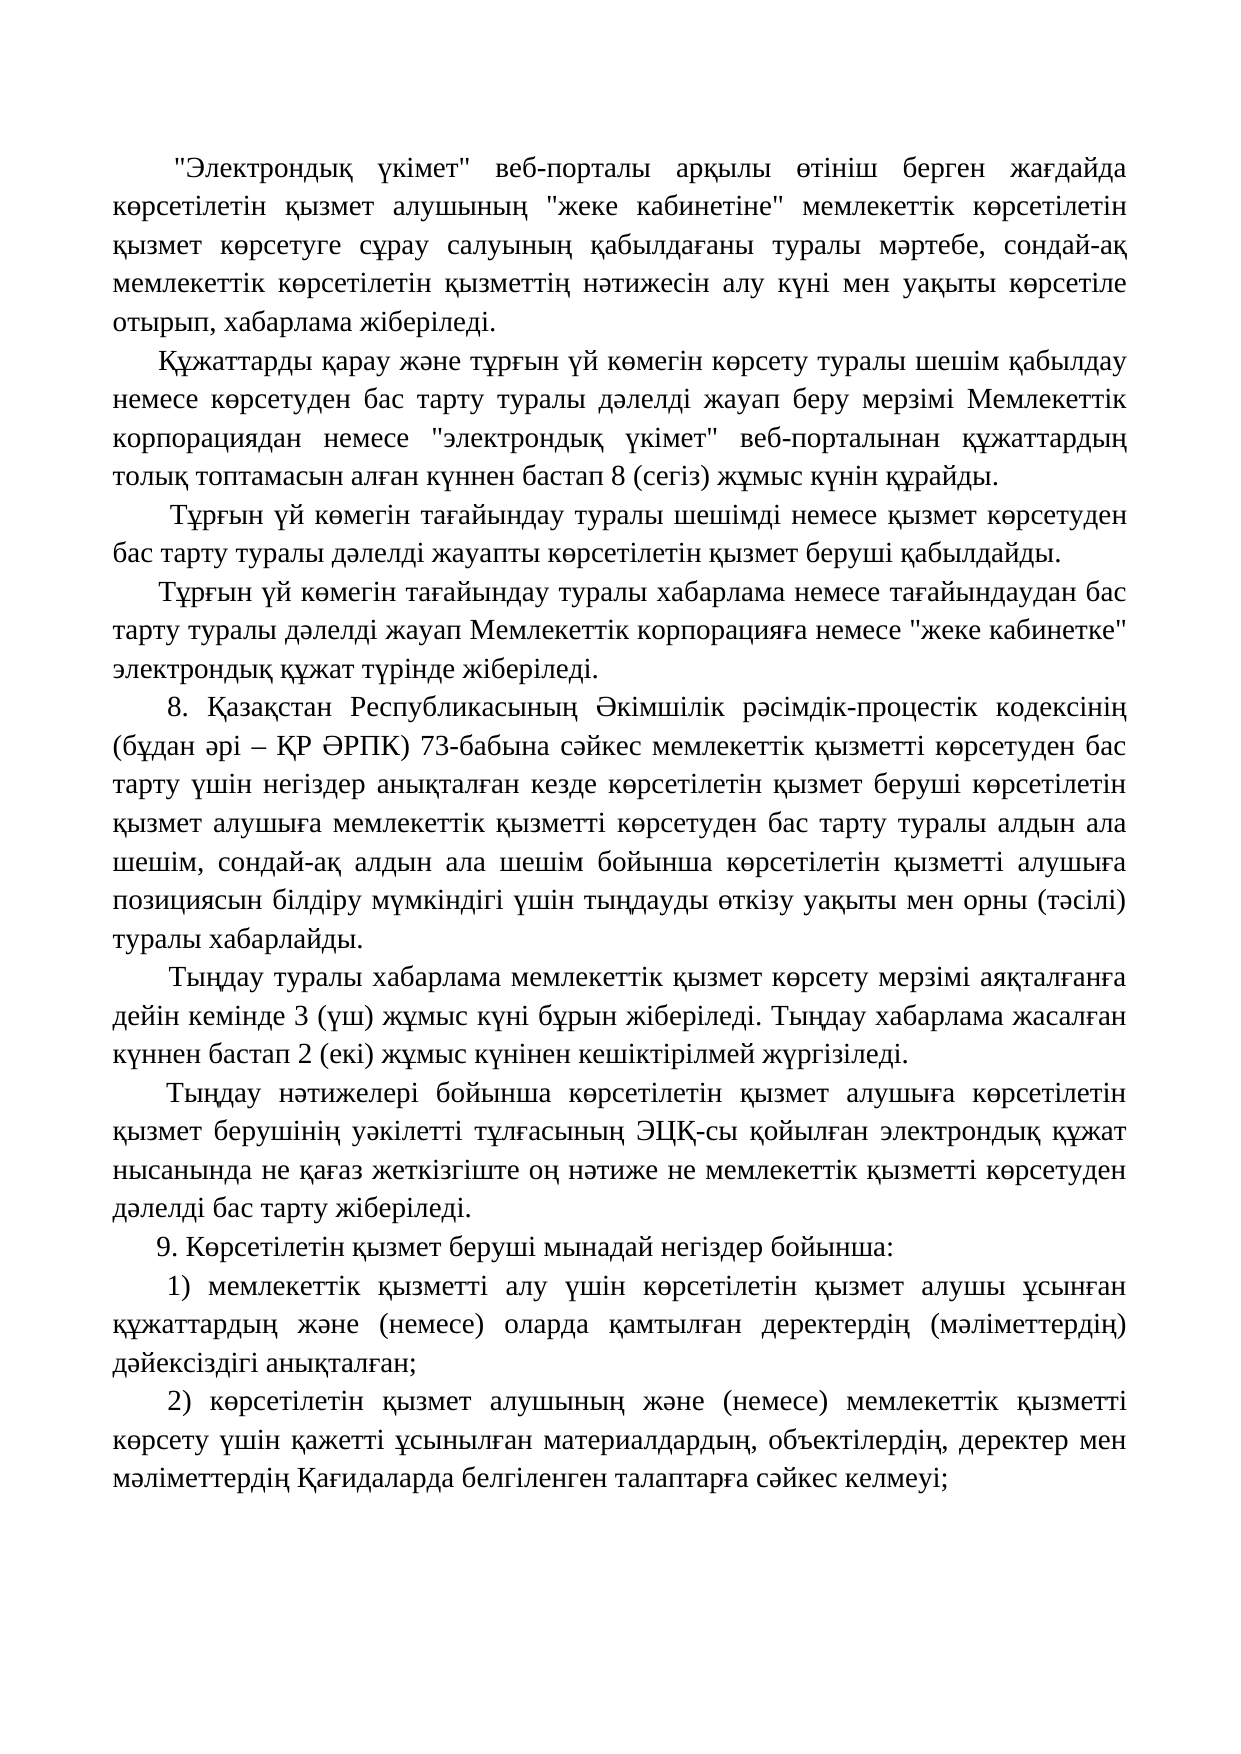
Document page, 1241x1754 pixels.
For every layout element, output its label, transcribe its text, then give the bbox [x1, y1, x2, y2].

text Тыңдау нәтижелері бойынша көрсетілетін қызмет алушыға көрсетілетін қызмет берушінің уәкілетті тұлғасының ЭЦҚ-сы қойылған электрондық құжат нысанында не қағаз жеткізгіште оң нәтиже не мемлекеттік қызметті көрсетуден дәлелді бас тарту жіберіледі. [112, 1075, 1128, 1224]
text Тыңдау туралы хабарлама мемлекеттік қызмет көрсету мерзімі аяқталғанға дейін кемінде 3 (үш) жұмыс күні бұрын жіберіледі. Тыңдау хабарлама жасалған күннен бастап 2 (екі) жұмыс күнінен кешіктірілмей жүргізіледі. [112, 959, 1128, 1070]
text 8. Қазақстан Республикасының Әкімшілік рәсімдік-процестік кодексінің (бұдан әрі – ҚР ӘРПК) 73-бабына сәйкес мемлекеттік қызметті көрсетуден бас тарту үшін негіздер анықталған кезде көрсетілетін қызмет беруші көрсетілетін қызмет алушыға мемлекеттік қызметті көрсетуден бас тарту туралы алдын ала шешім, сондай-ақ алдын ала шешім бойынша көрсетілетін қызметті алушыға позициясын білдіру мүмкіндігі үшін тыңдауды өткізу уақыты мен орны (тәсілі) туралы хабарлайды. [112, 689, 1128, 954]
text "Электрондық үкімет" веб-порталы арқылы өтініш берген жағдайда көрсетілетін қызмет алушының "жеке кабинетіне" мемлекеттік көрсетілетін қызмет көрсетуге сұрау салуының қабылдағаны туралы мәртебе, сондай-ақ мемлекеттік көрсетілетін қызметтің нәтижесін алу күні мен уақыты көрсетіле отырып, хабарлама жіберіледі. [112, 150, 1128, 338]
text Тұрғын үй көмегін тағайындау туралы шешімді немесе қызмет көрсетуден бас тарту туралы дәлелді жауапты көрсетілетін қызмет беруші қабылдайды. [112, 497, 1128, 569]
text 1) мемлекеттік қызметті алу үшін көрсетілетін қызмет алушы ұсынған құжаттардың және (немесе) оларда қамтылған деректердің (мәліметтердің) дәйексіздігі анықталған; [112, 1268, 1128, 1378]
text 9. Көрсетілетін қызмет беруші мынадай негіздер бойынша: [112, 1229, 1128, 1263]
text Құжаттарды қарау және тұрғын үй көмегін көрсету туралы шешім қабылдау немесе көрсетуден бас тарту туралы дәлелді жауап беру мерзімі Мемлекеттік корпорациядан немесе "электрондық үкімет" веб-порталынан құжаттардың толық топтамасын алған күннен бастап 8 (сегіз) жұмыс күнін құрайды. [112, 343, 1128, 492]
text 2) көрсетілетін қызмет алушының және (немесе) мемлекеттік қызметті көрсету үшін қажетті ұсынылған материалдардың, объектілердің, деректер мен мәліметтердің Қағидаларда белгіленген талаптарға сәйкес келмеуі; [112, 1383, 1128, 1494]
text Тұрғын үй көмегін тағайындау туралы хабарлама немесе тағайындаудан бас тарту туралы дәлелді жауап Мемлекеттік корпорацияға немесе "жеке кабинетке" электрондық құжат түрінде жіберіледі. [112, 574, 1128, 684]
